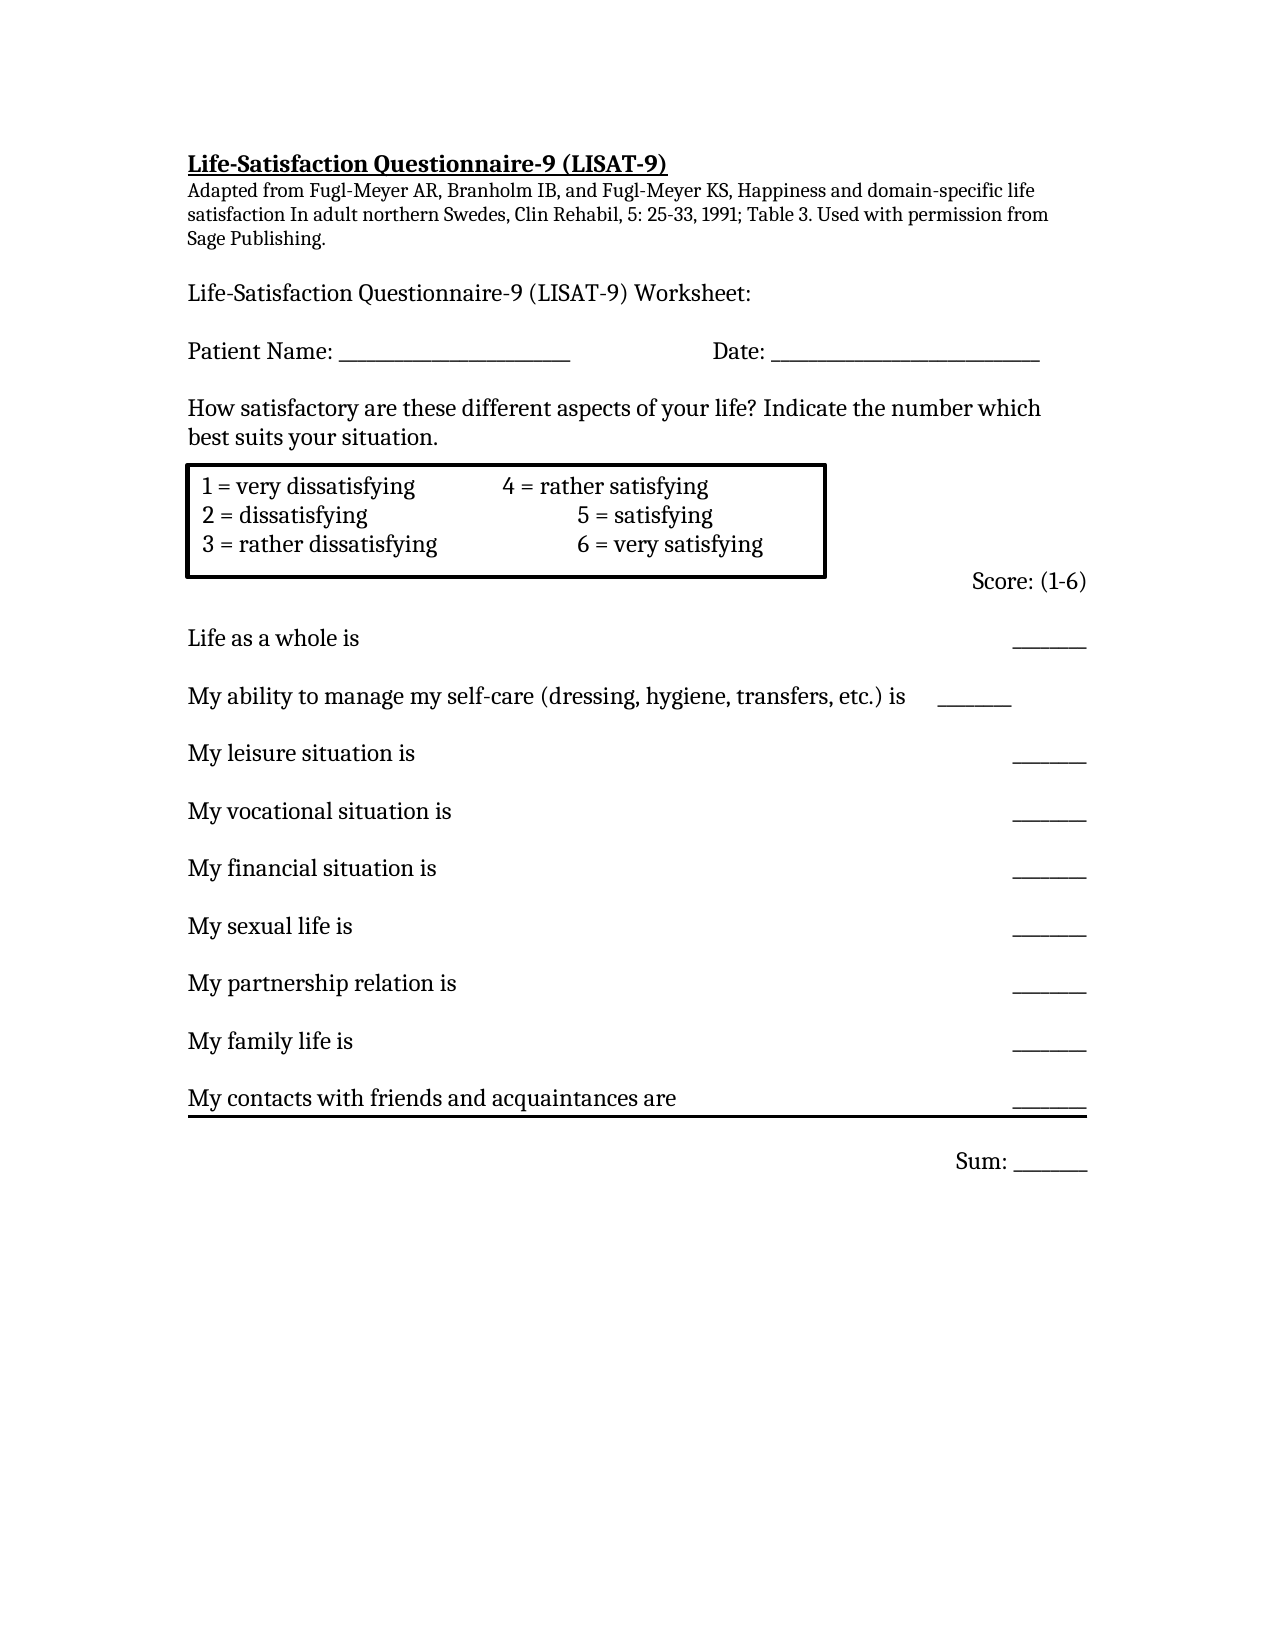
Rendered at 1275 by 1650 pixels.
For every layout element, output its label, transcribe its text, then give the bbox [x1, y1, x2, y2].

text My financial situation is ________ [187, 854, 1087, 883]
text My contacts with friends and acquaintances are ________ [187, 1084, 1087, 1118]
text Life-Satisfaction Questionnaire-9 (LISAT-9) Worksheet: [187, 279, 1087, 308]
text Life as a whole is ________ [187, 624, 1087, 653]
text Patient Name: _________________________ Date: _____________________________ [187, 337, 1087, 366]
text My family life is ________ [187, 1027, 1087, 1056]
text My partnership relation is ________ [187, 969, 1087, 998]
text My ability to manage my self-care (dressing, hygiene, transfers, etc.) is ________ [187, 682, 1087, 711]
text My leisure situation is ________ [187, 739, 1087, 768]
text How satisfactory are these different aspects of your life? Indicate the number which best suits your situation. [187, 394, 1087, 452]
text Score: (1-6) [187, 567, 1087, 596]
text My vocational situation is ________ [187, 797, 1087, 826]
text My sexual life is ________ [187, 912, 1087, 941]
text Life-Satisfaction Questionnaire-9 (LISAT-9) Adapted from Fugl-Meyer AR, Branholm IB, and Fugl-Meyer KS, Happiness and domain-specific life satisfaction In adult northern Swedes, Clin Rehabil, 5: 25-33, 1991; Table 3. Used with permission from Sage Publishing. [187, 150, 1087, 251]
text Sum: ________ [187, 1147, 1087, 1176]
